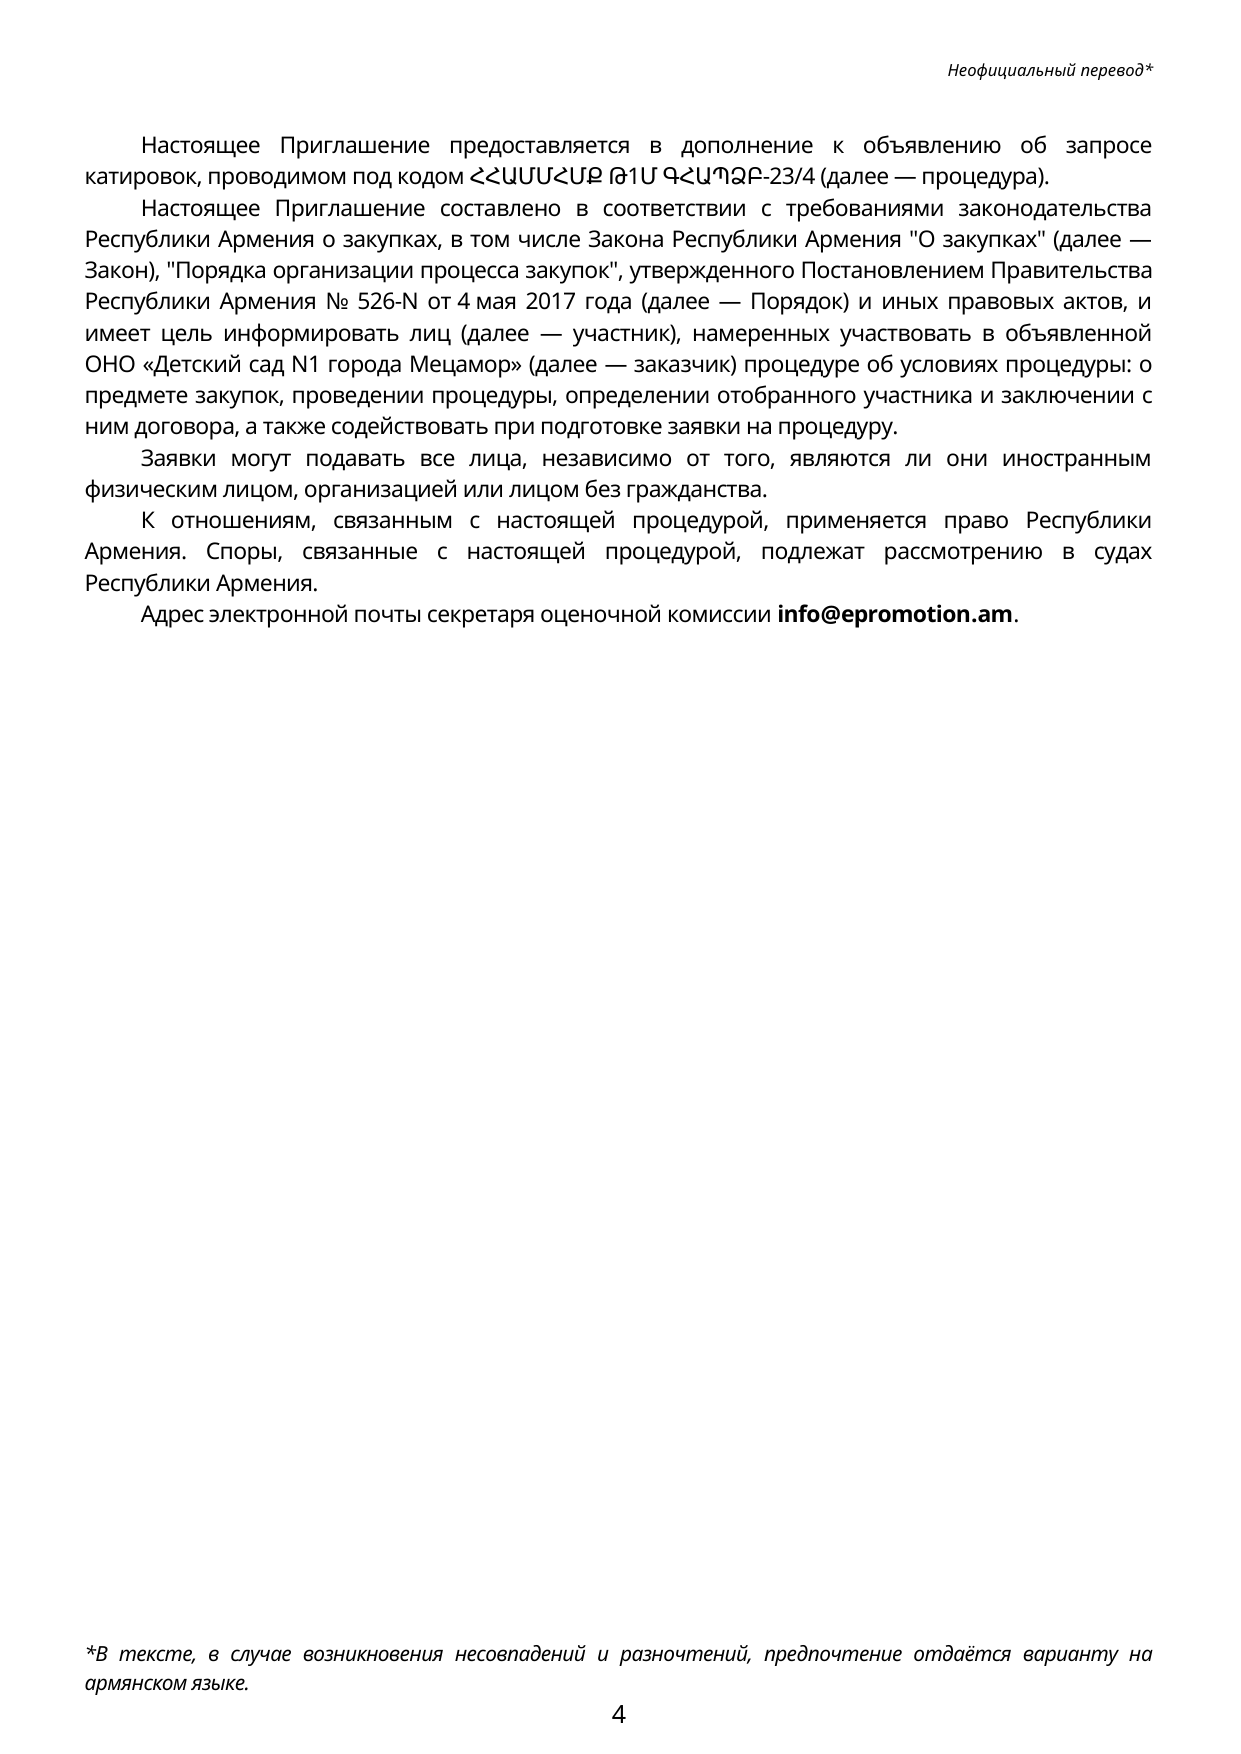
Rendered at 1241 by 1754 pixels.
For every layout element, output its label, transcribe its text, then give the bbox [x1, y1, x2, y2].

text Заявки могут подавать все лица, независимо от того, являются ли они иностранным физическим лицом, организацией или лицом без гражданства. [84, 442, 1153, 504]
text Настоящее Приглашение предоставляется в дополнение к объявлению об запросе катировок, проводимом под кодом ՀՀԱՄՄՀՄՔ Թ1Մ ԳՀԱՊՁԲ-23/4 (далее — процедура). [84, 129, 1153, 192]
text Настоящее Приглашение составлено в соответствии с требованиями законодательства Республики Армения о закупках, в том числе Закона Республики Армения "О закупках" (далее — Закон), "Порядка организации процесса закупок", утвержденного Постановлением Правительства Республики Армения № 526-N от 4 мая 2017 года (далее — Порядок) и иных правовых актов, и имеет цель информировать лиц (далее — участник), намеренных участвовать в объявленной ОНО «Детский сад N1 города Мецамор» (далее — заказчик) процедуре об условиях процедуры: о предмете закупок, проведении процедуры, определении отобранного участника и заключении с ним договора, а также содействовать при подготовке заявки на процедуру. [84, 192, 1153, 442]
text К отношениям, связанным с настоящей процедурой, применяется право Республики Армения. Споры, связанные с настоящей процедурой, подлежат рассмотрению в судах Республики Армения. [84, 504, 1153, 598]
text Адрес электронной почты секретаря оценочной комиссии info@epromotion.am. [84, 598, 1153, 629]
